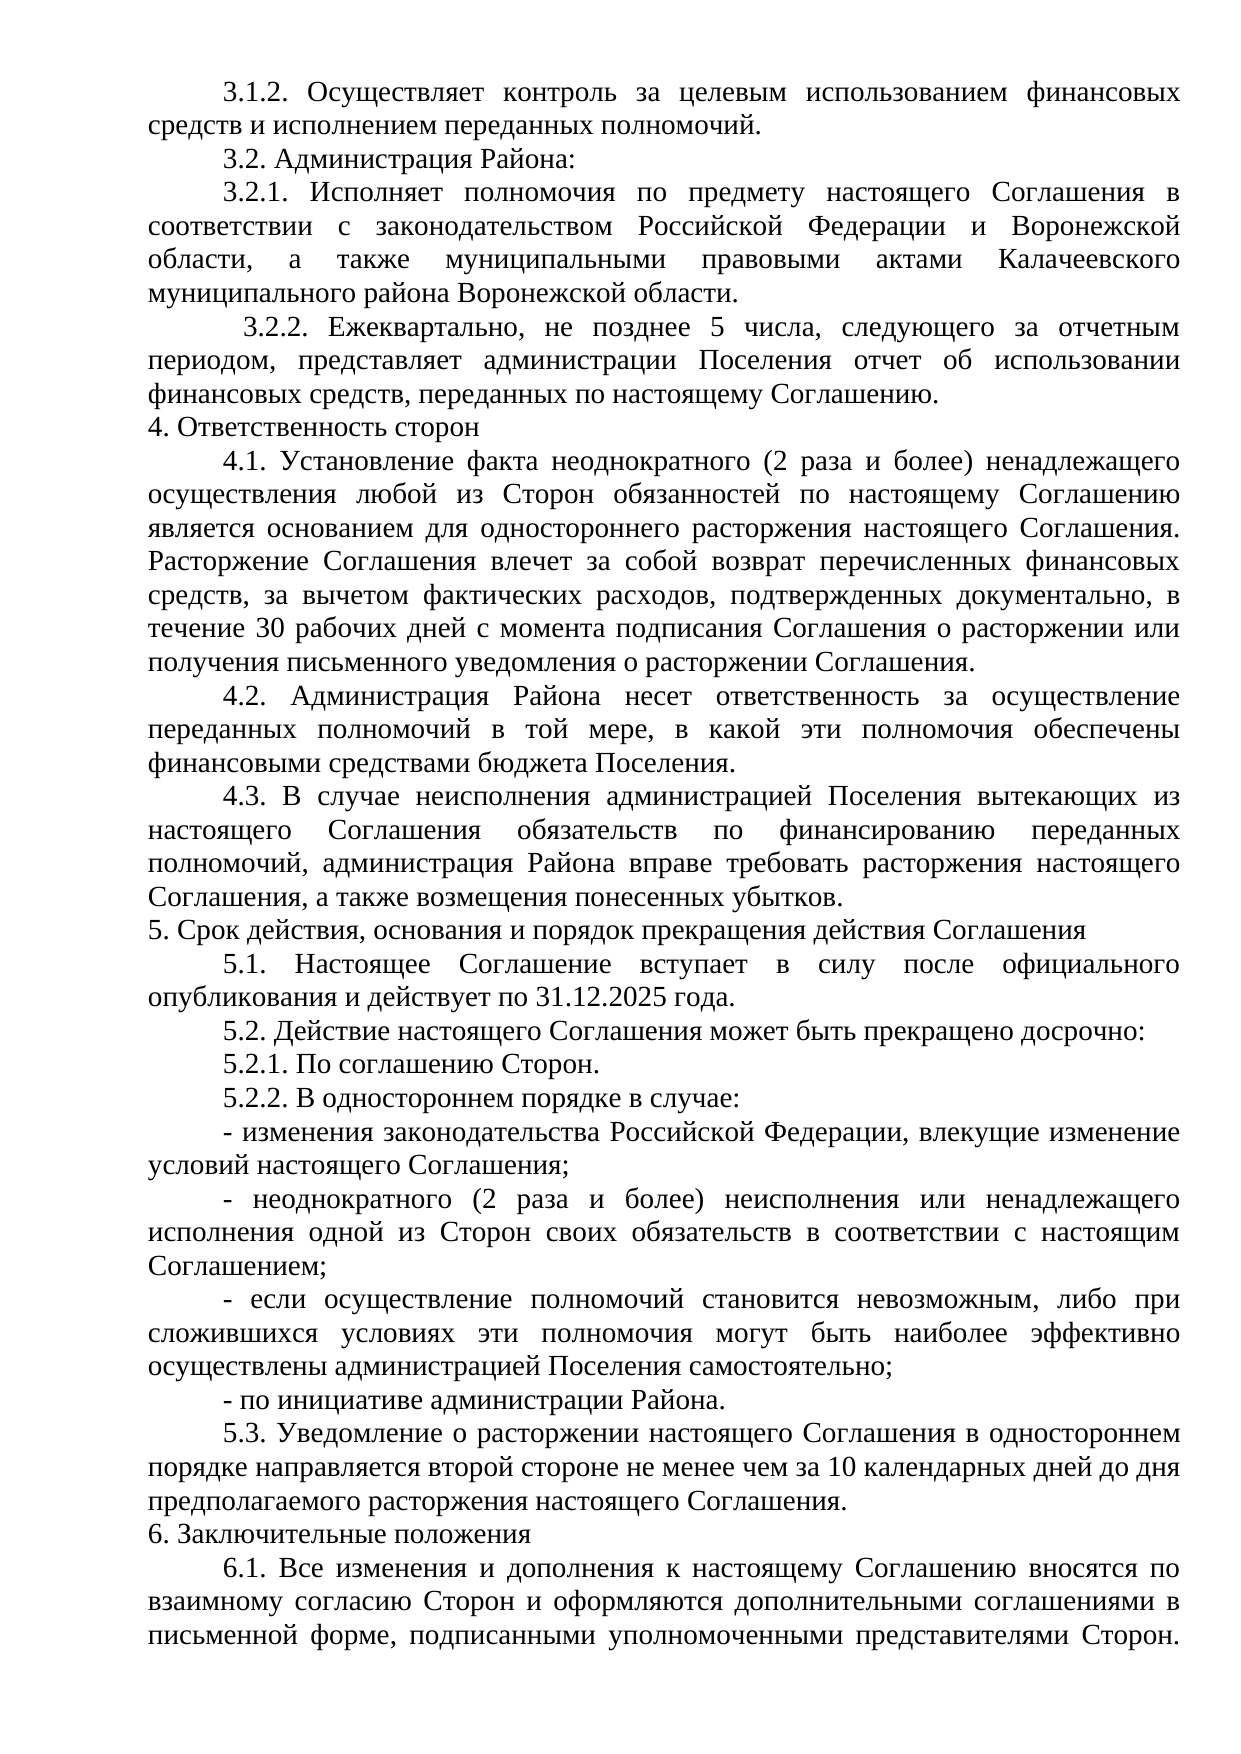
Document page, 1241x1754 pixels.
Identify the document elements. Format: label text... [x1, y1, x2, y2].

text 5.2.2. В одностороннем порядке в случае: [148, 1080, 1181, 1114]
text 4.2. Администрация Района несет ответственность за осуществление переданных полномочий в той мере, в какой эти полномочия обеспечены финансовыми средствами бюджета Поселения. [148, 678, 1181, 778]
text - по инициативе администрации Района. [148, 1382, 1181, 1416]
text 4.1. Установление факта неоднократного (2 раза и более) ненадлежащего осуществления любой из Сторон обязанностей по настоящему Соглашению является основанием для одностороннего расторжения настоящего Соглашения. Расторжение Соглашения влечет за собой возврат перечисленных финансовых средств, за вычетом фактических расходов, подтвержденных документально, в течение 30 рабочих дней с момента подписания Соглашения о расторжении или получения письменного уведомления о расторжении Соглашения. [148, 443, 1181, 678]
text 5.2.1. По соглашению Сторон. [148, 1047, 1181, 1080]
text - изменения законодательства Российской Федерации, влекущие изменение условий настоящего Соглашения; [148, 1114, 1181, 1181]
text 5.1. Настоящее Соглашение вступает в силу после официального опубликования и действует по 31.12.2025 года. [148, 946, 1181, 1013]
text 3.2. Администрация Района: [148, 141, 1181, 174]
text - неоднократного (2 раза и более) неисполнения или ненадлежащего исполнения одной из Сторон своих обязательств в соответствии с настоящим Соглашением; [148, 1181, 1181, 1281]
text 4. Ответственность сторон [148, 409, 1181, 443]
text 4.3. В случае неисполнения администрацией Поселения вытекающих из настоящего Соглашения обязательств по финансированию переданных полномочий, администрация Района вправе требовать расторжения настоящего Соглашения, а также возмещения понесенных убытков. [148, 778, 1181, 912]
text - если осуществление полномочий становится невозможным, либо при сложившихся условиях эти полномочия могут быть наиболее эффективно осуществлены администрацией Поселения самостоятельно; [148, 1281, 1181, 1382]
text 3.1.2. Осуществляет контроль за целевым использованием финансовых средств и исполнением переданных полномочий. [148, 74, 1181, 141]
text 5.2. Действие настоящего Соглашения может быть прекращено досрочно: [148, 1013, 1181, 1047]
text 5. Срок действия, основания и порядок прекращения действия Соглашения [148, 912, 1181, 946]
text 3.2.1. Исполняет полномочия по предмету настоящего Соглашения в соответствии с законодательством Российской Федерации и Воронежской области, а также муниципальными правовыми актами Калачеевского муниципального района Воронежской области. [148, 174, 1181, 309]
text 3.2.2. Ежеквартально, не позднее 5 числа, следующего за отчетным периодом, представляет администрации Поселения отчет об использовании финансовых средств, переданных по настоящему Соглашению. [148, 309, 1181, 409]
text 5.3. Уведомление о расторжении настоящего Соглашения в одностороннем порядке направляется второй стороне не менее чем за 10 календарных дней до дня предполагаемого расторжения настоящего Соглашения. [148, 1416, 1181, 1516]
text 6. Заключительные положения [148, 1516, 1181, 1550]
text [148, 1550, 1181, 1650]
